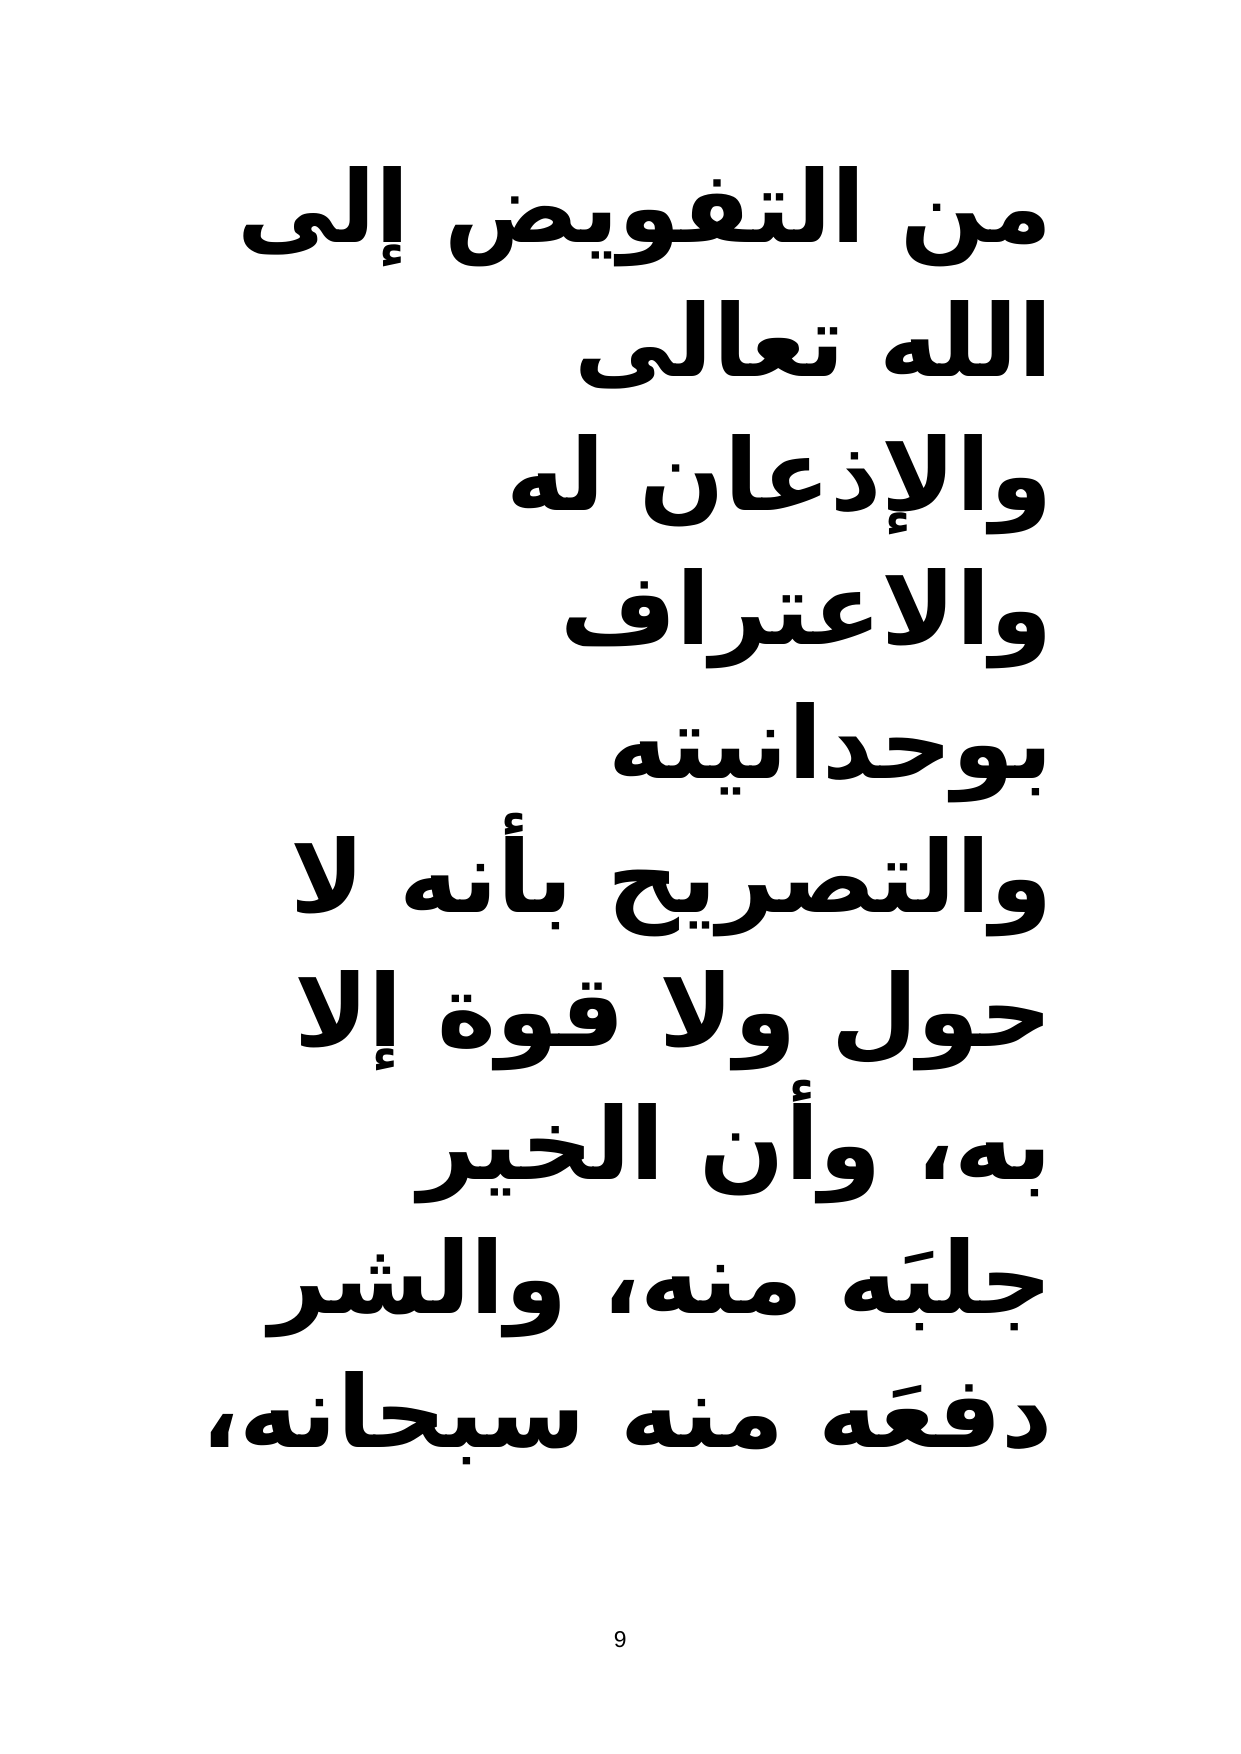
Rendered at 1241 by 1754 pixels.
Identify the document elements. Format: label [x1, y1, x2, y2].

text [187, 150, 1053, 1471]
